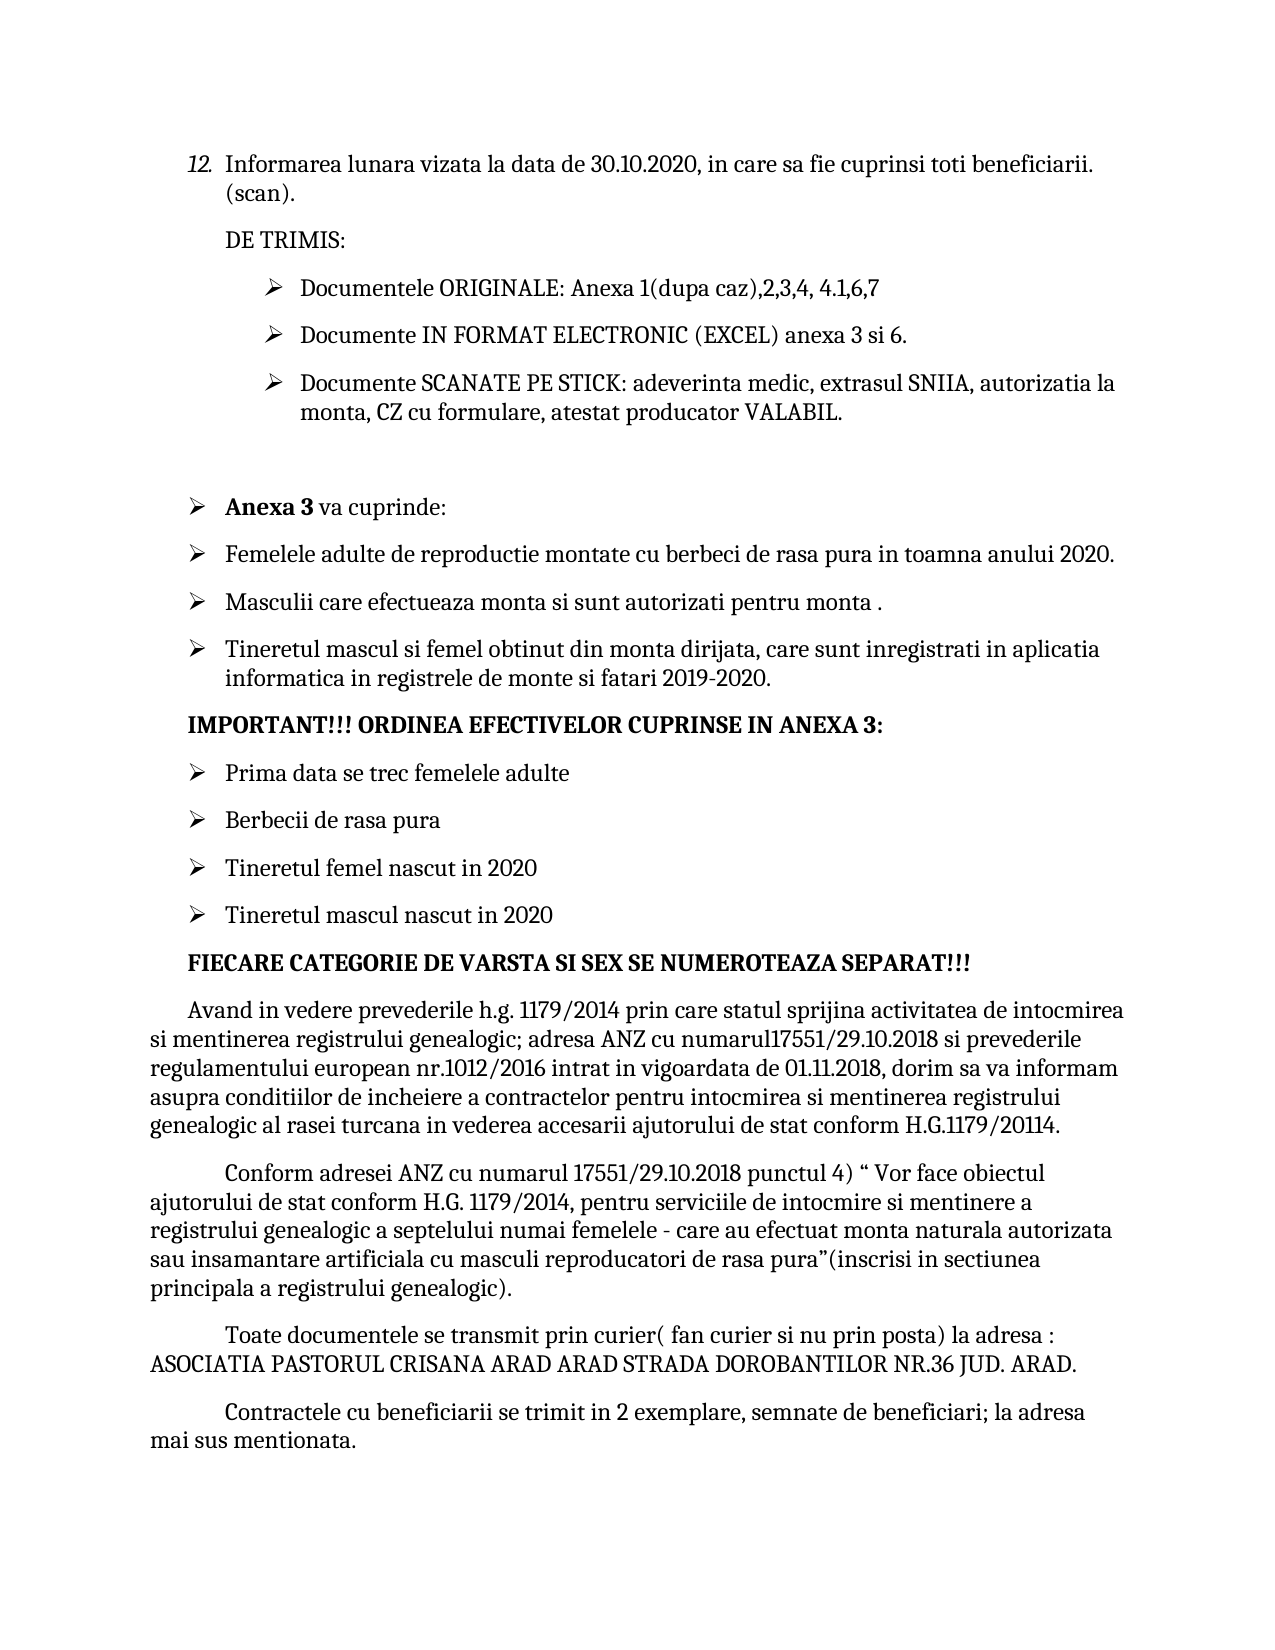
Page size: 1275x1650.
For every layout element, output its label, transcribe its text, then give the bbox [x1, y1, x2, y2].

text FIECARE CATEGORIE DE VARSTA SI SEX SE NUMEROTEAZA SEPARAT!!! [187, 949, 1125, 977]
list Documente IN FORMAT ELECTRONIC (EXCEL) anexa 3 si 6. [262, 321, 1125, 350]
text IMPORTANT!!! ORDINEA EFECTIVELOR CUPRINSE IN ANEXA 3: [187, 711, 1125, 740]
list Documente SCANATE PE STICK: adeverinta medic, extrasul SNIIA, autorizatia la monta, CZ cu formulare, atestat producator VALABIL. [262, 369, 1125, 426]
list Femelele adulte de reproductie montate cu berbeci de rasa pura in toamna anului 2020. [187, 540, 1125, 569]
list Tineretul mascul nascut in 2020 [187, 901, 1125, 930]
list Masculii care efectueaza monta si sunt autorizati pentru monta . [187, 587, 1125, 616]
text Toate documentele se transmit prin curier( fan curier si nu prin posta) la adresa : ASOCIATIA PASTORUL CRISANA ARAD ARAD STRADA DOROBANTILOR NR.36 JUD. ARAD. [150, 1321, 1125, 1379]
list Berbecii de rasa pura [187, 806, 1125, 835]
list Tineretul mascul si femel obtinut din monta dirijata, care sunt inregistrati in aplicatia informatica in registrele de monte si fatari 2019-2020. [187, 635, 1125, 692]
list Prima data se trec femelele adulte [187, 759, 1125, 787]
list Tineretul femel nascut in 2020 [187, 854, 1125, 882]
text DE TRIMIS: [225, 226, 1125, 255]
list Documentele ORIGINALE: Anexa 1(dupa caz),2,3,4, 4.1,6,7 [262, 274, 1125, 302]
text Conform adresei ANZ cu numarul 17551/29.10.2018 punctul 4) “ Vor face obiectul ajutorului de stat conform H.G. 1179/2014, pentru serviciile de intocmire si mentinere a registrului genealogic a septelului numai femelele - care au efectuat monta naturala autorizata sau insamantare artificiala cu masculi reproducatori de rasa pura”(inscrisi in sectiunea principala a registrului genealogic). [150, 1159, 1125, 1302]
list Informarea lunara vizata la data de 30.10.2020, in care sa fie cuprinsi toti beneficiarii. (scan). [187, 150, 1125, 207]
text Contractele cu beneficiarii se trimit in 2 exemplare, semnate de beneficiari; la adresa mai sus mentionata. [150, 1397, 1125, 1455]
list Anexa 3 va cuprinde: [187, 492, 1125, 521]
text Avand in vedere prevederile h.g. 1179/2014 prin care statul sprijina activitatea de intocmirea si mentinerea registrului genealogic; adresa ANZ cu numarul17551/29.10.2018 si prevederile regulamentului european nr.1012/2016 intrat in vigoardata de 01.11.2018, dorim sa va informam asupra conditiilor de incheiere a contractelor pentru intocmirea si mentinerea registrului genealogic al rasei turcana in vederea accesarii ajutorului de stat conform H.G.1179/20114. [150, 996, 1125, 1140]
